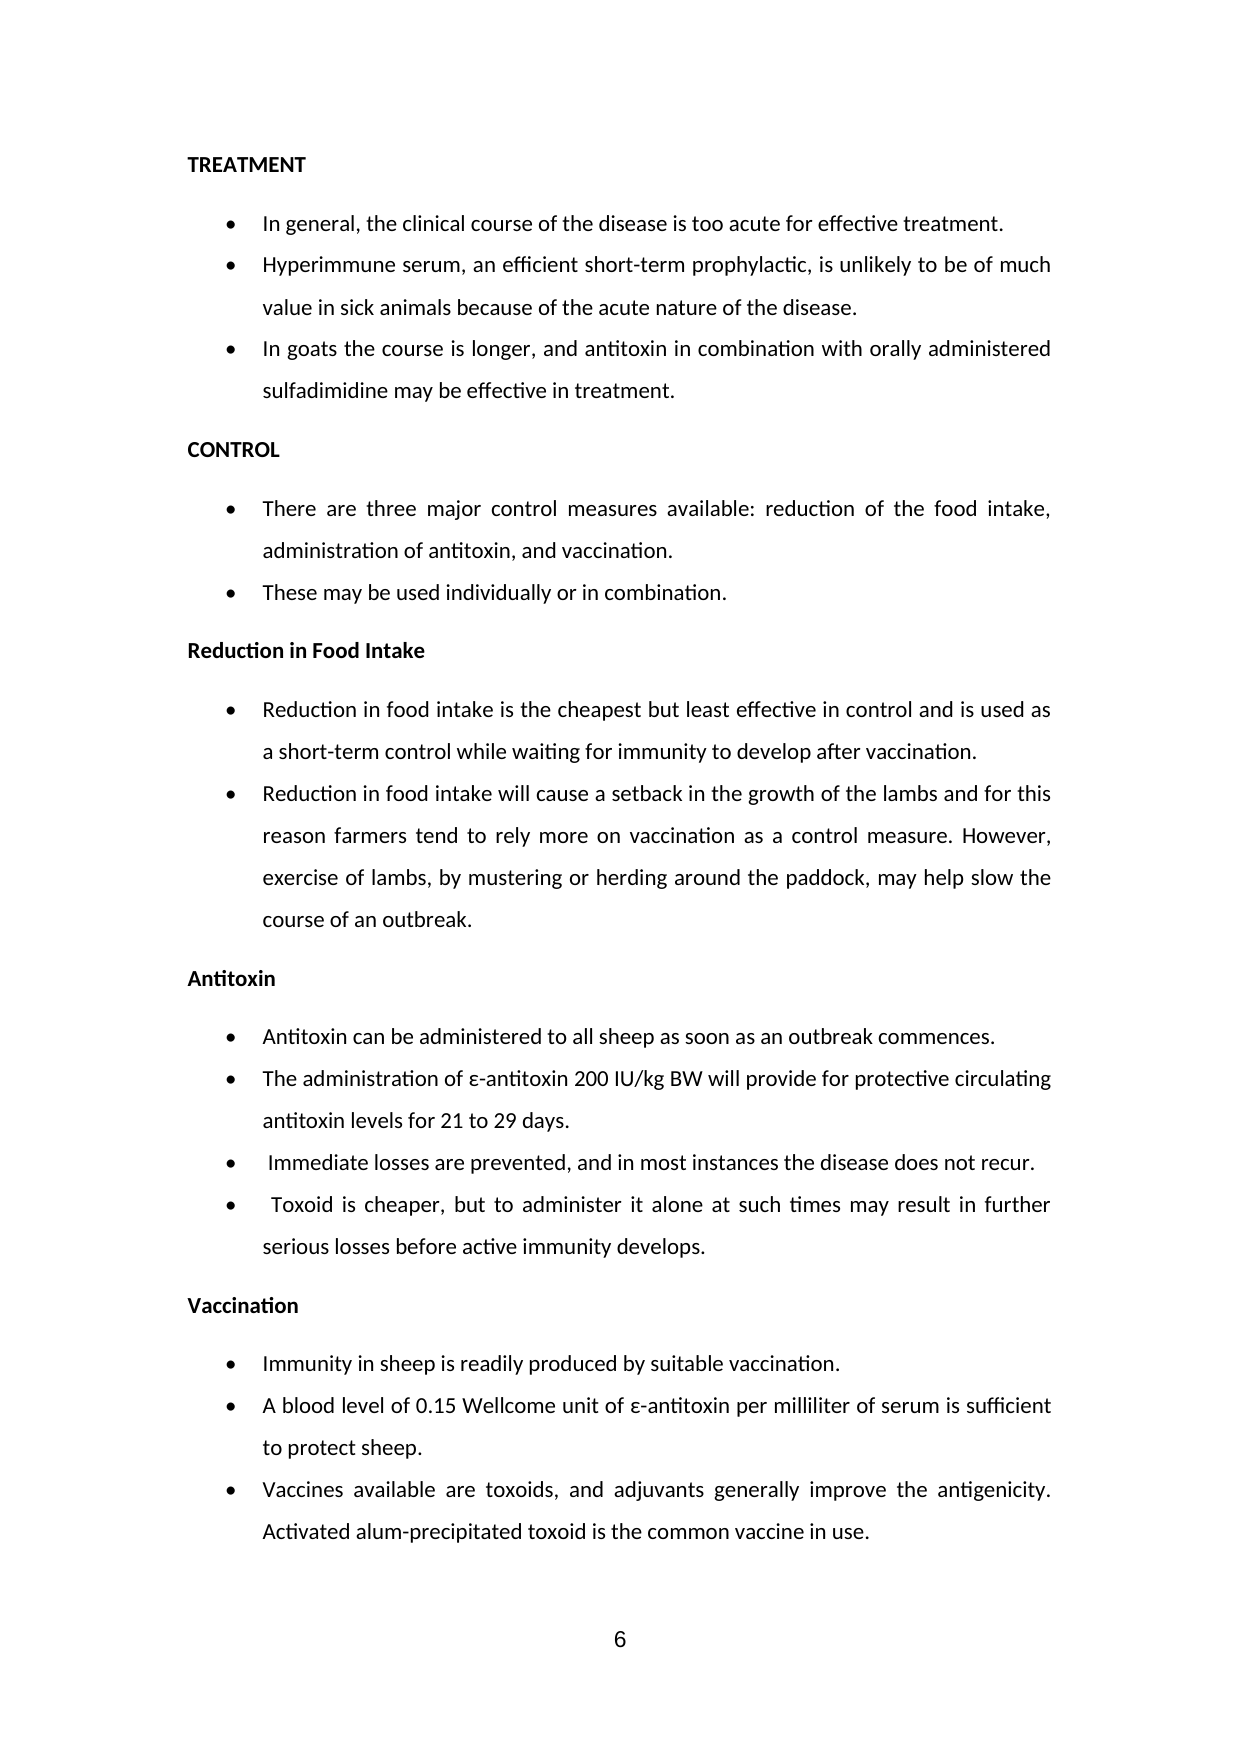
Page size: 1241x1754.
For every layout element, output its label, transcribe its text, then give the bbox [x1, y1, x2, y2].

list A blood level of 0.15 Wellcome unit of ε-antitoxin per milliliter of serum is sufficient to protect sheep. [225, 1391, 1053, 1461]
list Vaccines available are toxoids, and adjuvants generally improve the antigenicity. Activated alum-precipitated toxoid is the common vaccine in use. [225, 1475, 1053, 1545]
text TREATMENT [187, 150, 1053, 178]
list Antitoxin can be administered to all sheep as soon as an outbreak commences. [225, 1022, 1053, 1050]
text CONTROL [187, 435, 1053, 463]
text Antitoxin [187, 964, 1053, 992]
list Toxoid is cheaper, but to administer it alone at such times may result in further serious losses before active immunity develops. [225, 1190, 1053, 1260]
list In general, the clinical course of the disease is too acute for effective treatment. [225, 209, 1053, 237]
text Reduction in Food Intake [187, 636, 1053, 664]
list Reduction in food intake is the cheapest but least effective in control and is used as a short-term control while waiting for immunity to develop after vaccination. [225, 695, 1053, 765]
list In goats the course is longer, and antitoxin in combination with orally administered sulfadimidine may be effective in treatment. [225, 334, 1053, 404]
list There are three major control measures available: reduction of the food intake, administration of antitoxin, and vaccination. [225, 494, 1053, 564]
list Reduction in food intake will cause a setback in the growth of the lambs and for this reason farmers tend to rely more on vaccination as a control measure. However, exercise of lambs, by mustering or herding around the paddock, may help slow the course of an outbreak. [225, 779, 1053, 933]
list Immunity in sheep is readily produced by suitable vaccination. [225, 1349, 1053, 1377]
list The administration of ε-antitoxin 200 IU/kg BW will provide for protective circulating antitoxin levels for 21 to 29 days. [225, 1064, 1053, 1134]
list Immediate losses are prevented, and in most instances the disease does not recur. [225, 1148, 1053, 1176]
list These may be used individually or in combination. [225, 578, 1053, 606]
list Hyperimmune serum, an efficient short-term prophylactic, is unlikely to be of much value in sick animals because of the acute nature of the disease. [225, 251, 1053, 321]
text Vaccination [187, 1291, 1053, 1319]
